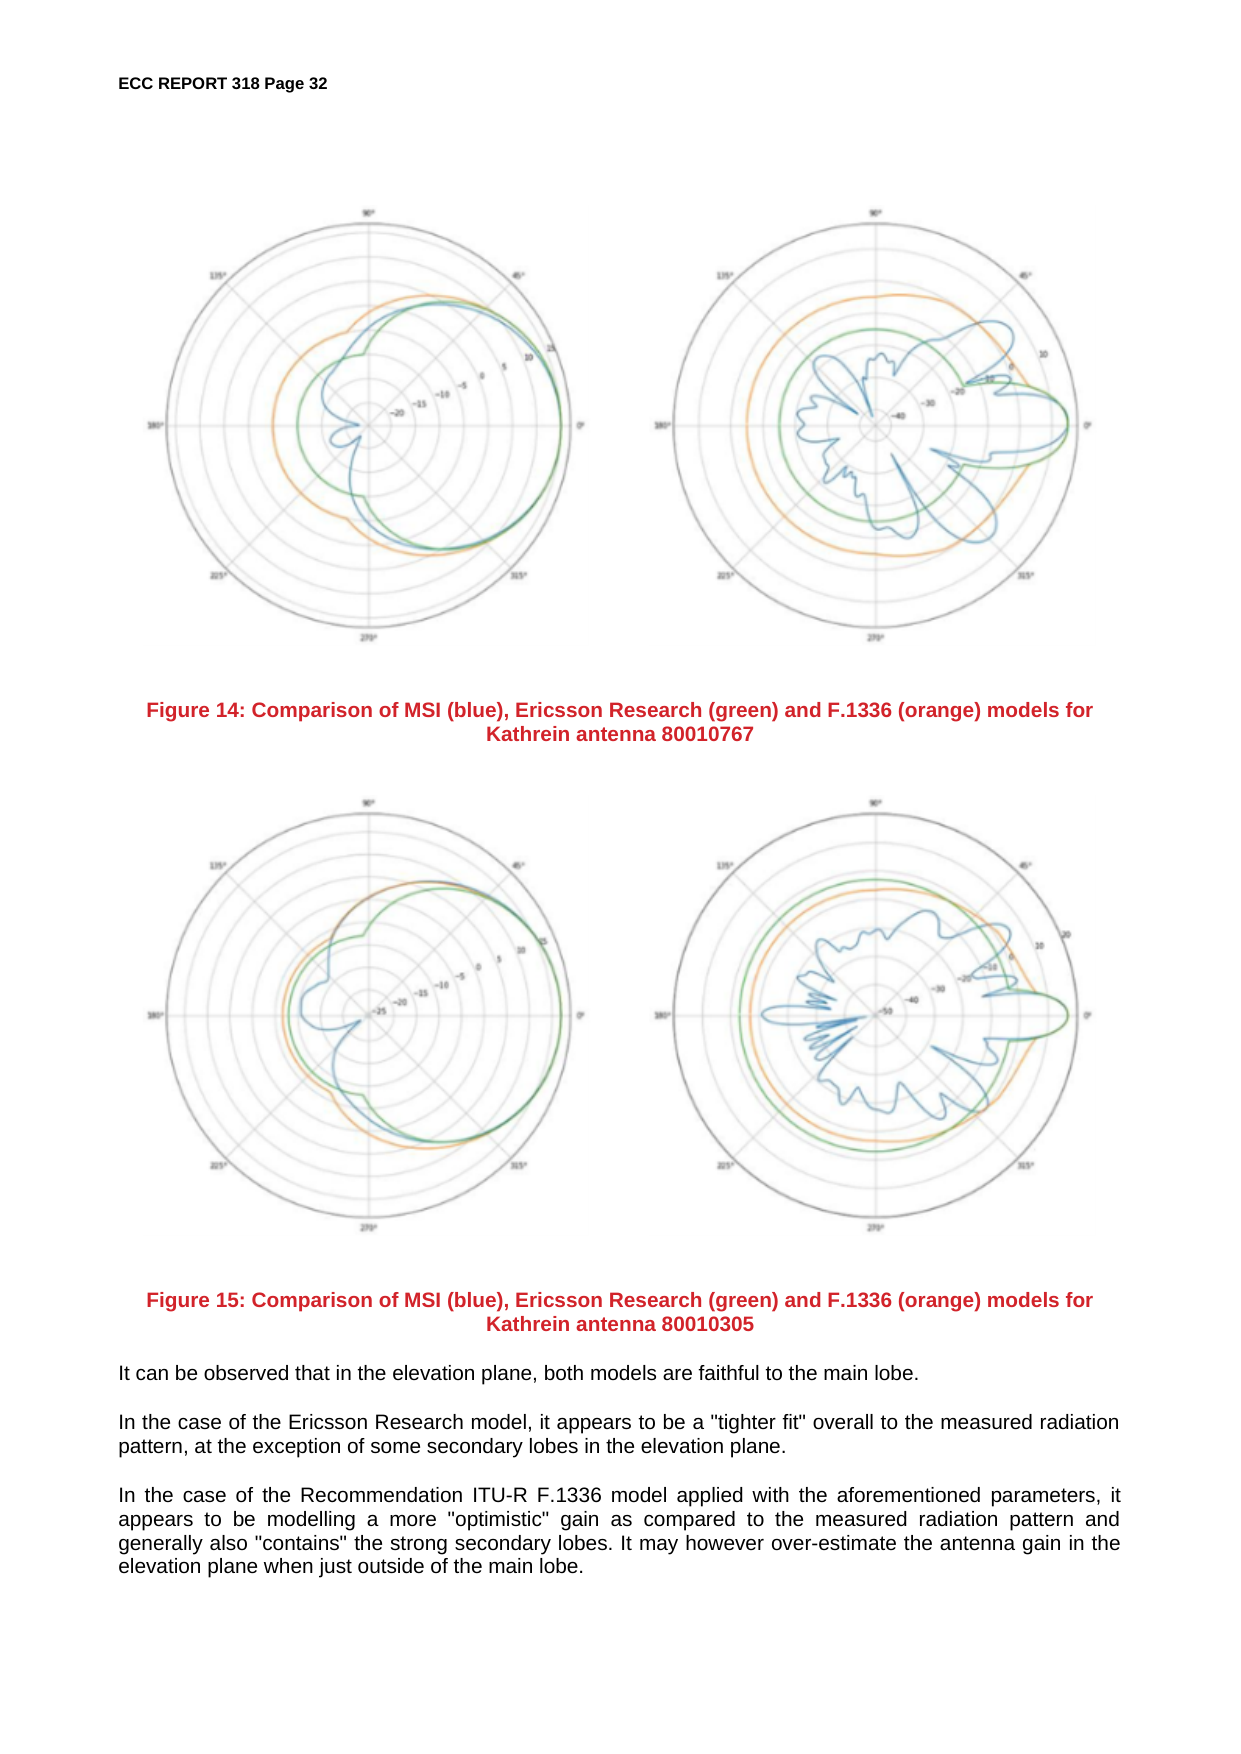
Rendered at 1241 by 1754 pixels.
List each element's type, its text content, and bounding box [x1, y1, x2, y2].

text Figure 15: Comparison of MSI (blue), Ericsson Research (green) and F.1336 (orange) models for Kathrein antenna 80010305 [118, 1288, 1122, 1336]
table_header [114, 180, 620, 672]
picture [142, 795, 591, 1238]
picture [649, 205, 1098, 648]
picture [142, 205, 591, 648]
text It can be observed that in the elevation plane, both models are faithful to the main lobe. [118, 1361, 1122, 1384]
text In the case of the Recommendation ITU-R F.1336 model applied with the aforementioned parameters, it appears to be modelling a more "optimistic" gain as compared to the measured radiation pattern and generally also "contains" the strong secondary lobes. It may however over-estimate the antenna gain in the elevation plane when just outside of the main lobe. [118, 1482, 1122, 1578]
picture [649, 795, 1098, 1238]
text In the case of the Ericsson Research model, it appears to be a "tighter fit" overall to the measured radiation pattern, at the exception of some secondary lobes in the elevation plane. [118, 1409, 1122, 1457]
table_header [620, 770, 1127, 1263]
table_header [620, 180, 1127, 672]
table_header [114, 770, 620, 1263]
text Figure 14: Comparison of MSI (blue), Ericsson Research (green) and F.1336 (orange) models for Kathrein antenna 80010767 [118, 697, 1122, 745]
